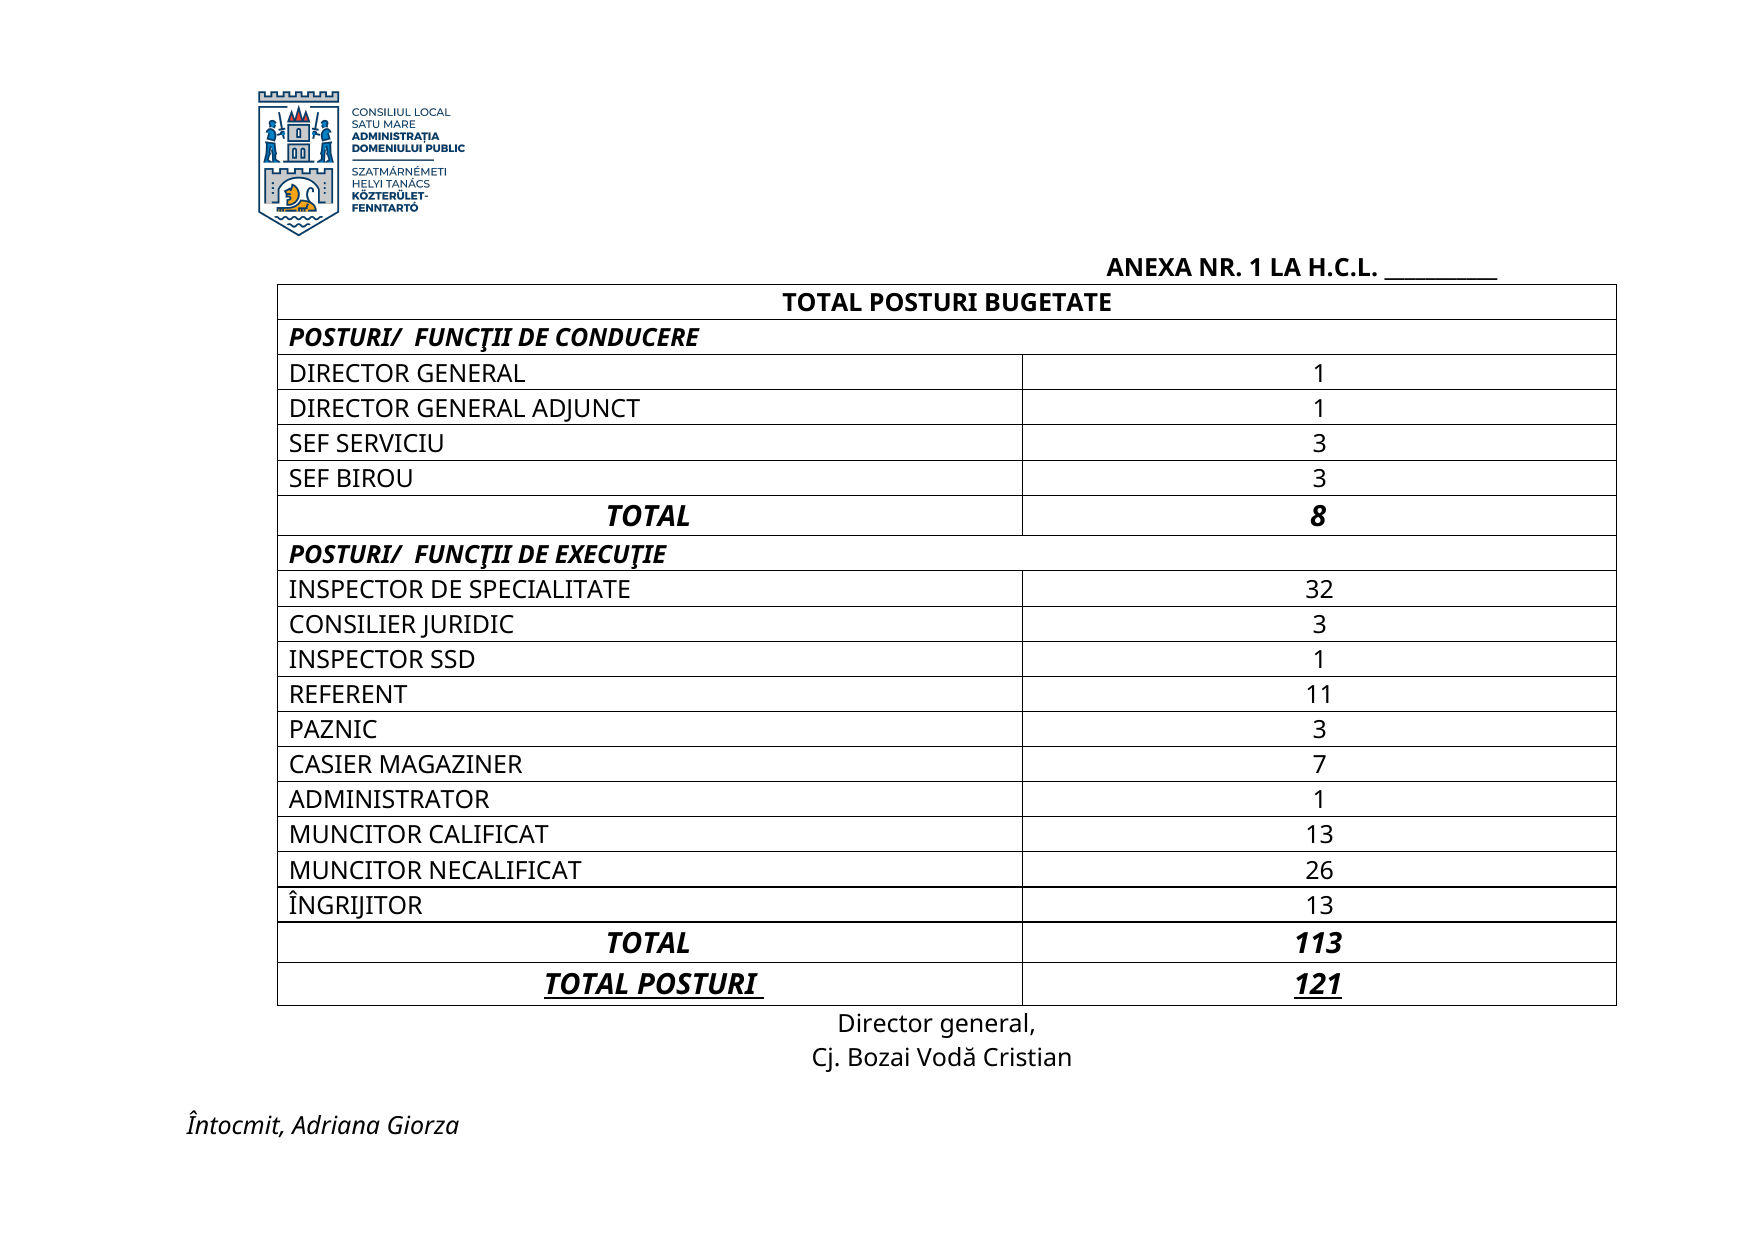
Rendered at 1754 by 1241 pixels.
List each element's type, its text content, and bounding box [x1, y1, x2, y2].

table_cell INSPECTOR SSD [278, 642, 1022, 676]
table_cell DIRECTOR GENERAL ADJUNCT [278, 390, 1022, 424]
table_cell 13 [1023, 817, 1616, 851]
table_cell CONSILIER JURIDIC [278, 607, 1022, 641]
table_cell PAZNIC [278, 712, 1022, 746]
table_cell POSTURI/ FUNCŢII DE CONDUCERE [278, 320, 1616, 354]
table_cell 113 [1023, 923, 1616, 962]
table_cell 32 [1023, 571, 1616, 606]
table_cell 3 [1023, 461, 1616, 494]
table_cell 13 [1023, 888, 1616, 921]
table_cell 1 [1023, 355, 1616, 389]
table_cell 3 [1023, 712, 1616, 746]
text ANEXA NR. 1 LA H.C.L. ___________ [1033, 250, 1606, 284]
table_cell 7 [1023, 747, 1616, 781]
table_cell 1 [1023, 390, 1616, 424]
table_cell 1 [1023, 642, 1616, 676]
text Cj. Bozai Vodă Cristian [738, 1040, 1606, 1074]
table_cell 121 [1023, 963, 1616, 1004]
table_cell TOTAL [278, 923, 1022, 962]
table_cell 3 [1023, 425, 1616, 459]
table_cell SEF SERVICIU [278, 425, 1022, 459]
text Întocmit, Adriana Giorza [148, 1108, 1606, 1142]
text Director general, [738, 1006, 1606, 1040]
table_cell ADMINISTRATOR [278, 782, 1022, 816]
table_cell 11 [1023, 677, 1616, 711]
table_cell ÎNGRIJITOR [278, 888, 1022, 921]
table_cell MUNCITOR NECALIFICAT [278, 852, 1022, 886]
table_cell REFERENT [278, 677, 1022, 711]
table_cell TOTAL [278, 496, 1022, 535]
table_cell CASIER MAGAZINER [278, 747, 1022, 781]
table_cell INSPECTOR DE SPECIALITATE [278, 571, 1022, 606]
table_cell 26 [1023, 852, 1616, 886]
table_cell SEF BIROU [278, 461, 1022, 494]
table_cell POSTURI/ FUNCŢII DE EXECUŢIE [278, 536, 1616, 570]
table_cell DIRECTOR GENERAL [278, 355, 1022, 389]
table_cell MUNCITOR CALIFICAT [278, 817, 1022, 851]
table_cell TOTAL POSTURI [278, 963, 1022, 1004]
table_cell 8 [1023, 496, 1616, 535]
table_cell 3 [1023, 607, 1616, 641]
table_cell 1 [1023, 782, 1616, 816]
table_header TOTAL POSTURI BUGETATE [278, 285, 1616, 319]
